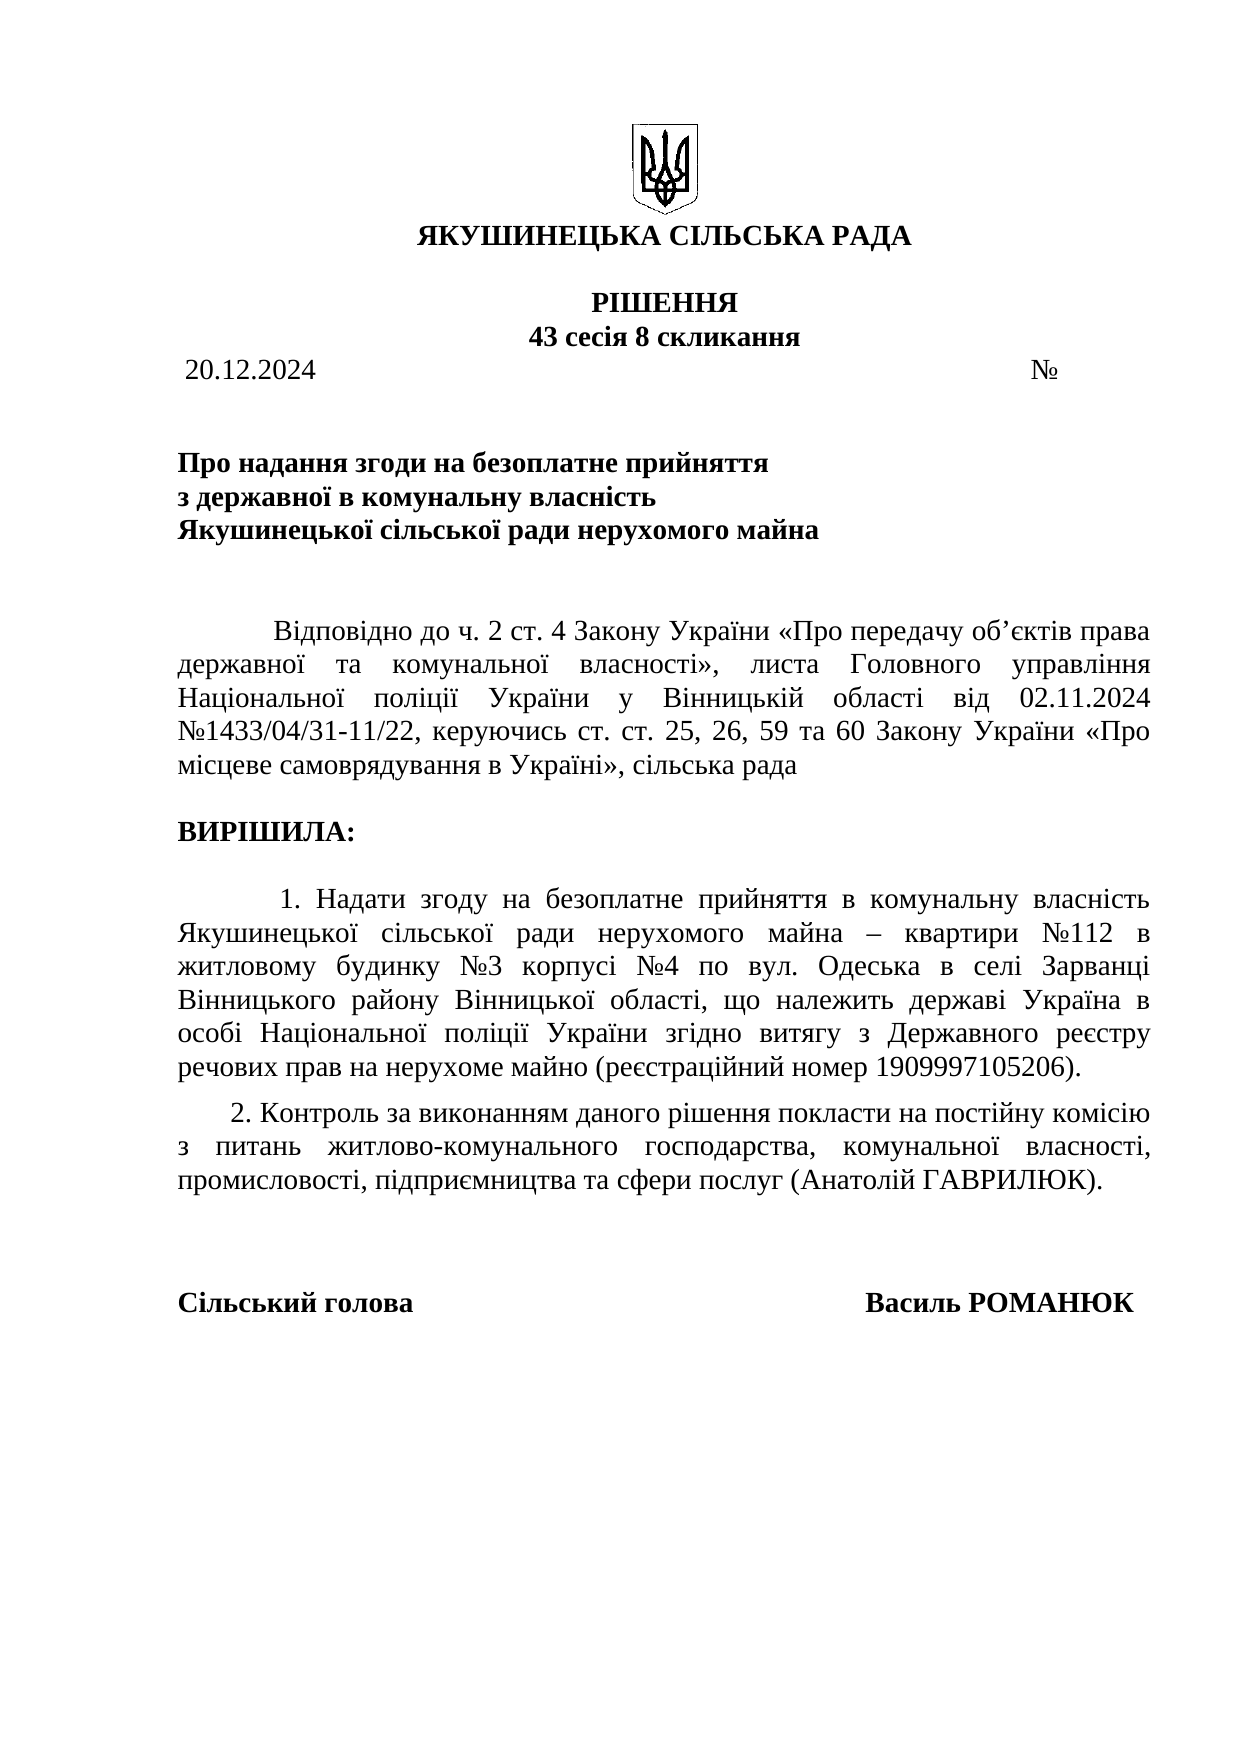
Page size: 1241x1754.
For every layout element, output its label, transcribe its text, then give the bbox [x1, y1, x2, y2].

text з державної в комунальну власність [177, 479, 1152, 512]
text Якушинецької сільської ради нерухомого майна [177, 512, 1152, 546]
text Відповідно до ч. 2 ст. 4 Закону України «Про передачу об’єктів права державної та комунальної власності», листа Головного управління Національної поліції України у Вінницькій області від 02.11.2024 №1433/04/31-11/22, керуючись ст. ст. 25, 26, 59 та 60 Закону України «Про місцеве самоврядування в Україні», сільська рада [177, 613, 1152, 781]
picture [620, 118, 709, 219]
text ВИРІШИЛА: [177, 814, 1152, 848]
text Про надання згоди на безоплатне прийняття [177, 445, 1152, 479]
text ЯКУШИНЕЦЬКА СІЛЬСЬКА РАДА [177, 218, 1152, 252]
text 2. Контроль за виконанням даного рішення покласти на постійну комісію з питань житлово-комунального господарства, комунальної власності, промисловості, підприємництва та сфери послуг (Анатолій ГАВРИЛЮК). [177, 1095, 1152, 1196]
text Сільський голова Василь РОМАНЮК [177, 1285, 1152, 1319]
text 43 сесія 8 скликання [177, 319, 1152, 352]
text РІШЕННЯ [177, 285, 1152, 319]
text 1. Надати згоду на безоплатне прийняття в комунальну власність Якушинецької сільської ради нерухомого майна – квартири №112 в житловому будинку №3 корпусі №4 по вул. Одеська в селі Зарванці Вінницького району Вінницької області, що належить державі Україна в особі Національної поліції України згідно витягу з Державного реєстру речових прав на нерухоме майно (реєстраційний номер 1909997105206). [177, 881, 1152, 1082]
text 20.12.2024 № [177, 352, 1152, 386]
